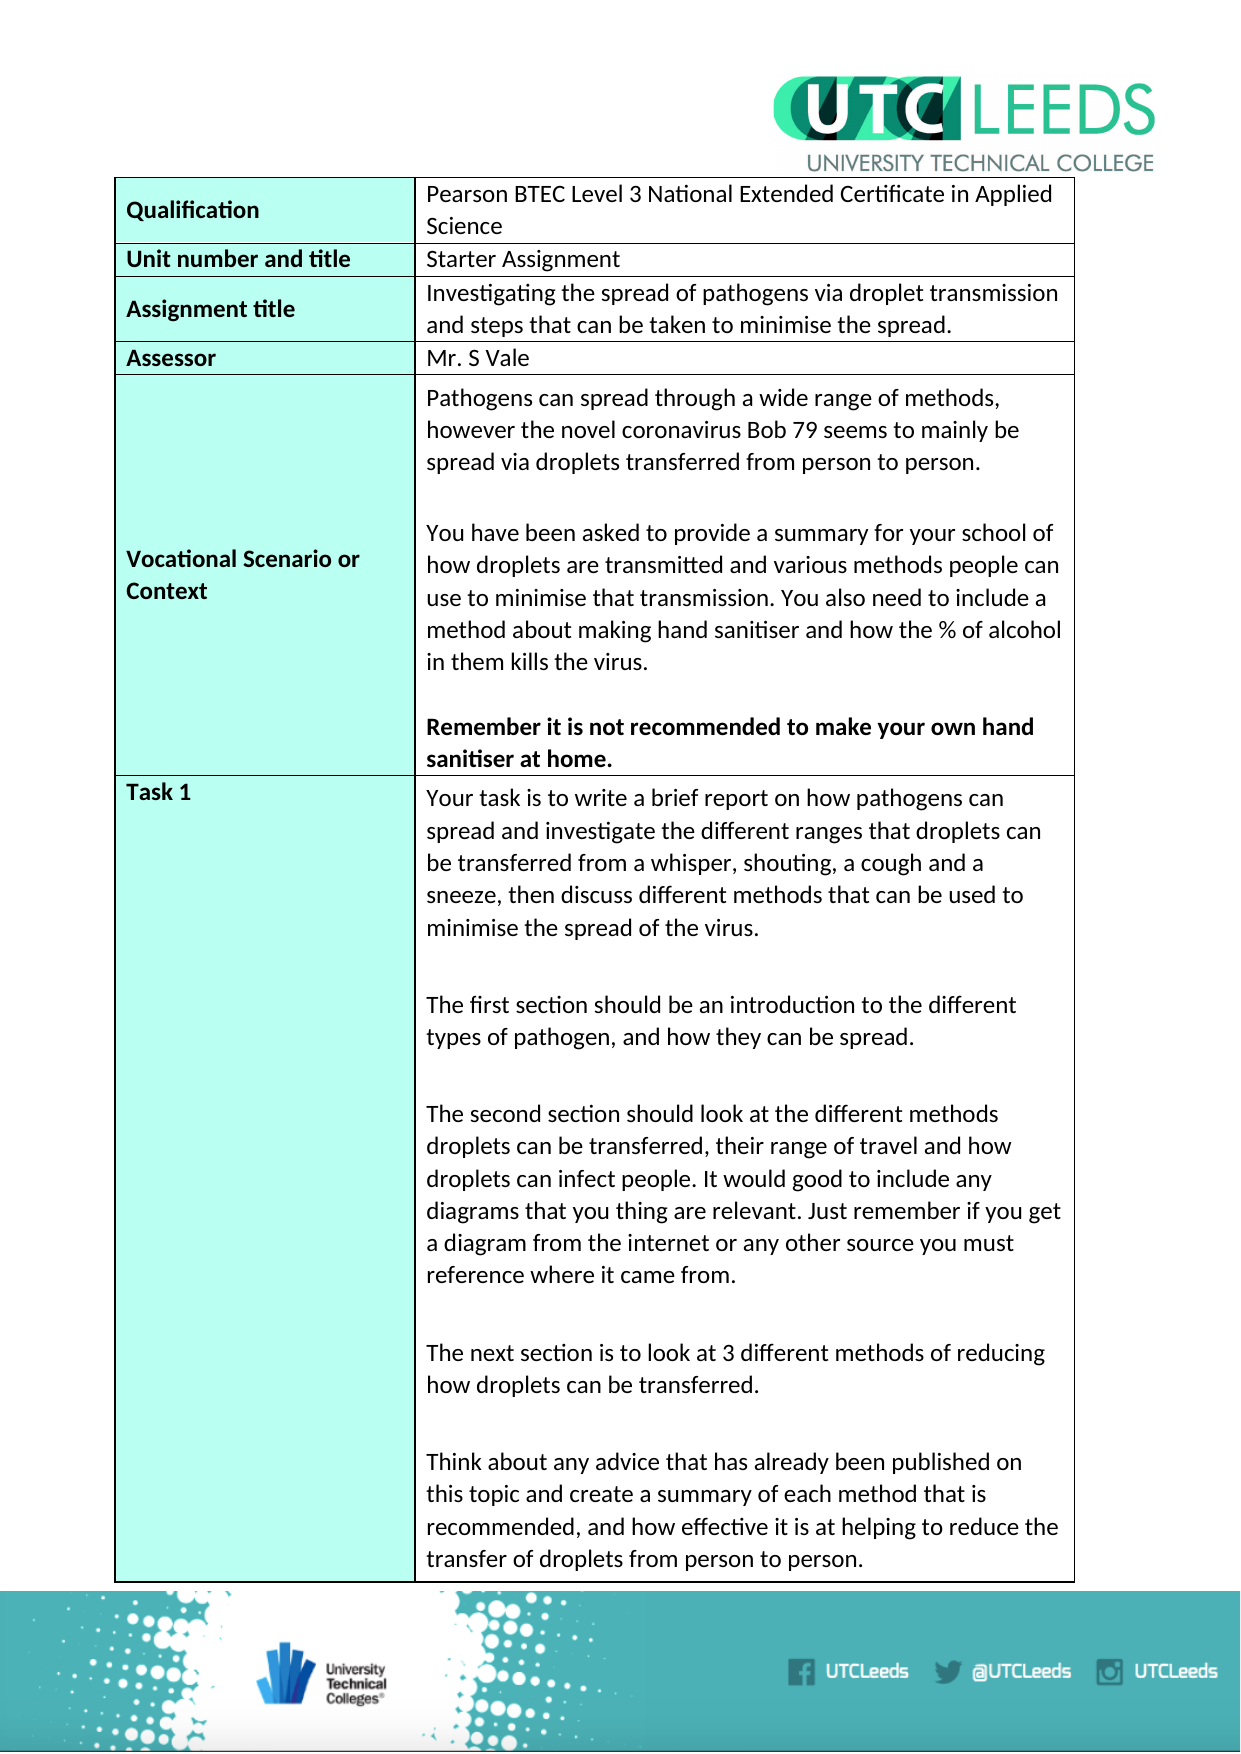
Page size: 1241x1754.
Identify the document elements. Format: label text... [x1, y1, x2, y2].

table_header Qualification [116, 178, 414, 242]
table_cell Starter Assignment [416, 244, 1074, 276]
table_header Pearson BTEC Level 3 National Extended Certificate in Applied Science [416, 178, 1074, 242]
picture [0, 1591, 1241, 1752]
table_cell Assessor [116, 342, 414, 374]
picture [773, 73, 1155, 177]
table_cell Assignment title [116, 277, 414, 341]
table_cell Pathogens can spread through a wide range of methods, however the novel coronavirus Bob 79 seems to mainly be spread via droplets transferred from person to person. You have been asked to provide a summary for your school of how droplets are transmitted and various methods people can use to minimise that transmission. You also need to include a method about making hand sanitiser and how the % of alcohol in them kills the virus. Remember it is not recommended to make your own hand sanitiser at home. [416, 375, 1074, 775]
table_cell Unit number and title [116, 244, 414, 276]
table_cell Vocational Scenario or Context [116, 375, 414, 775]
table_cell Task 1 [116, 776, 414, 1581]
table_cell Mr. S Vale [416, 342, 1074, 374]
table_cell Investigating the spread of pathogens via droplet transmission and steps that can be taken to minimise the spread. [416, 277, 1074, 341]
